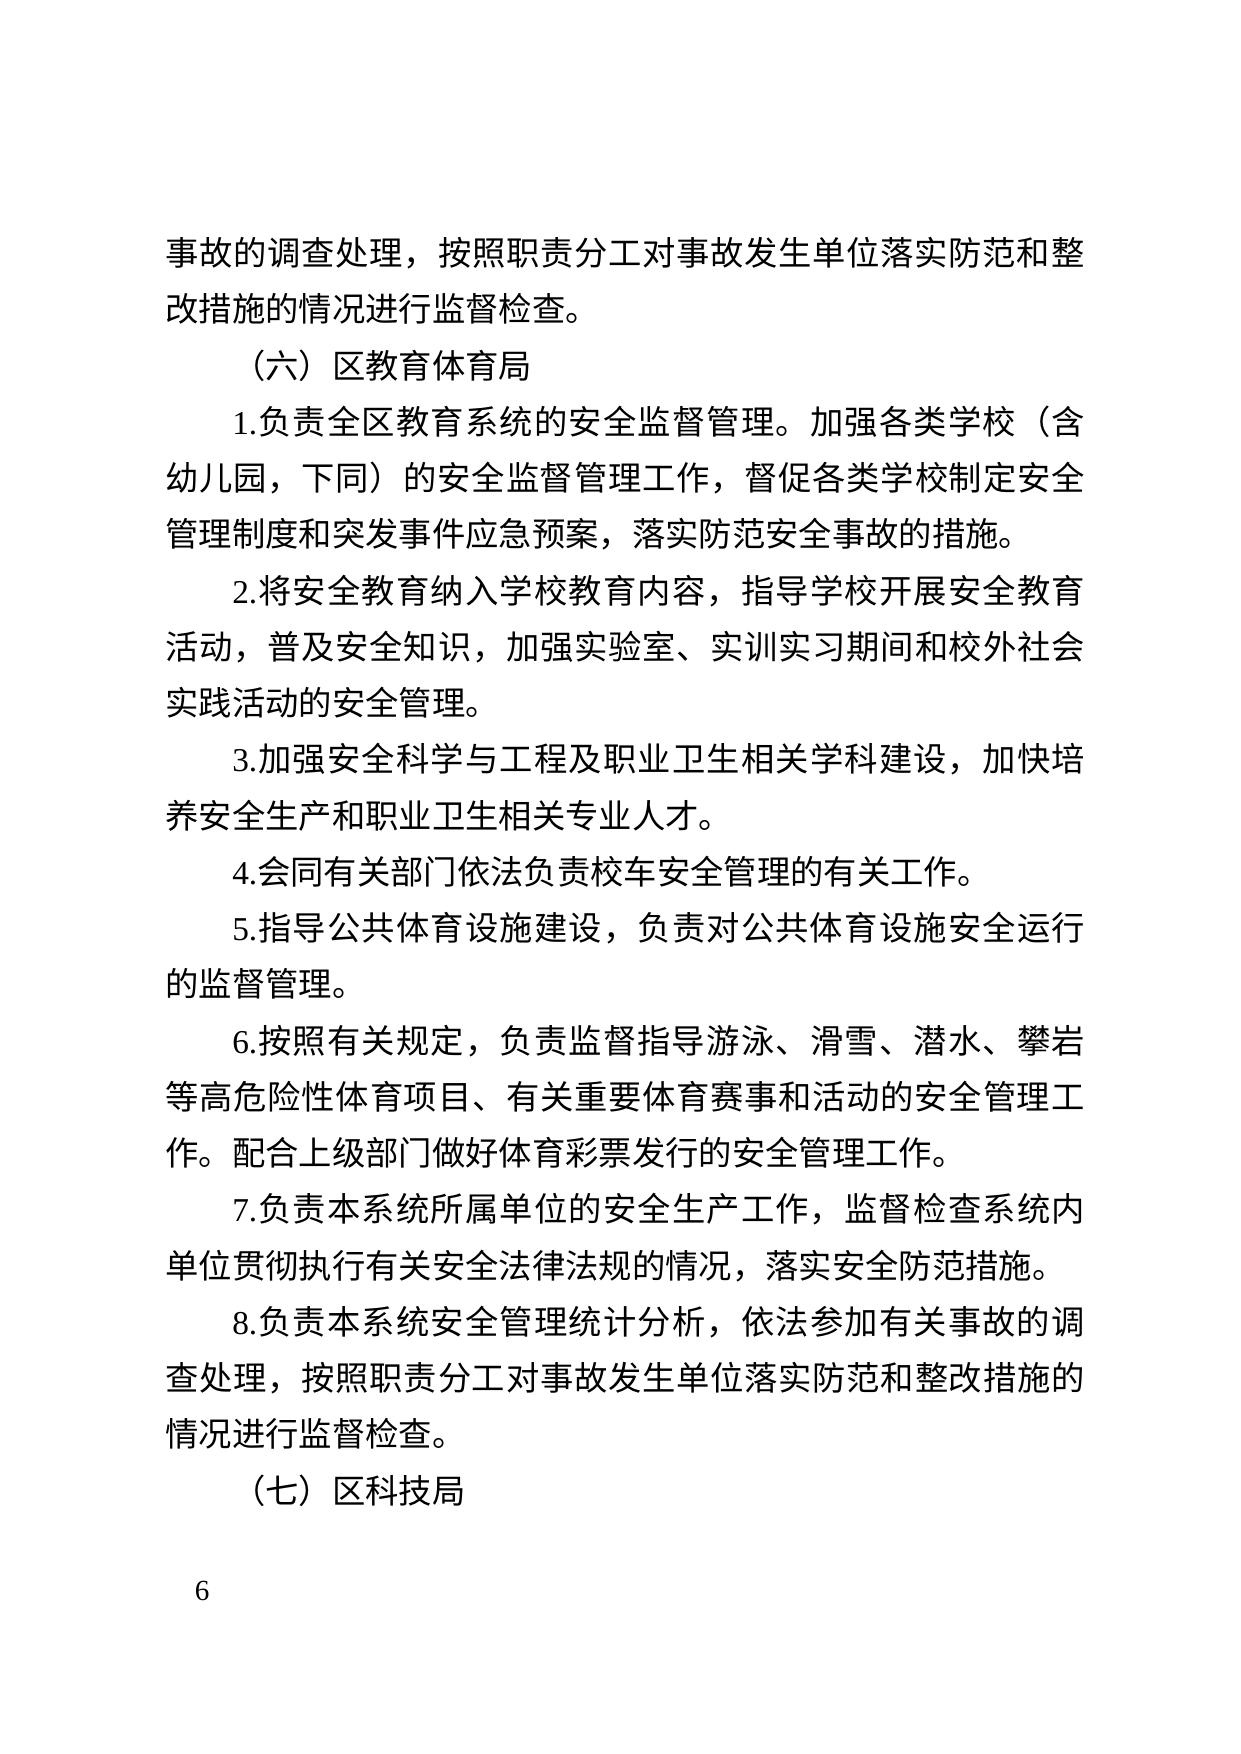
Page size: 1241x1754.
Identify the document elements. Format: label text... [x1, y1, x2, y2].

text （六）区教育体育局 [165, 333, 1087, 389]
text 1.负责全区教育系统的安全监督管理。加强各类学校（含幼儿园，下同）的安全监督管理工作，督促各类学校制定安全管理制度和突发事件应急预案，落实防范安全事故的措施。 [165, 389, 1087, 558]
text 2.将安全教育纳入学校教育内容，指导学校开展安全教育活动，普及安全知识，加强实验室、实训实习期间和校外社会实践活动的安全管理。 [165, 558, 1087, 727]
text 8.负责本系统安全管理统计分析，依法参加有关事故的调查处理，按照职责分工对事故发生单位落实防范和整改措施的情况进行监督检查。 [165, 1289, 1087, 1458]
text 6.按照有关规定，负责监督指导游泳、滑雪、潜水、攀岩等高危险性体育项目、有关重要体育赛事和活动的安全管理工作。配合上级部门做好体育彩票发行的安全管理工作。 [165, 1008, 1087, 1177]
text 4.会同有关部门依法负责校车安全管理的有关工作。 [165, 839, 1087, 896]
text 5.指导公共体育设施建设，负责对公共体育设施安全运行的监督管理。 [165, 896, 1087, 1008]
text 3.加强安全科学与工程及职业卫生相关学科建设，加快培养安全生产和职业卫生相关专业人才。 [165, 727, 1087, 839]
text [165, 221, 1087, 333]
text 7.负责本系统所属单位的安全生产工作，监督检查系统内单位贯彻执行有关安全法律法规的情况，落实安全防范措施。 [165, 1177, 1087, 1289]
text （七）区科技局 [165, 1458, 1087, 1514]
